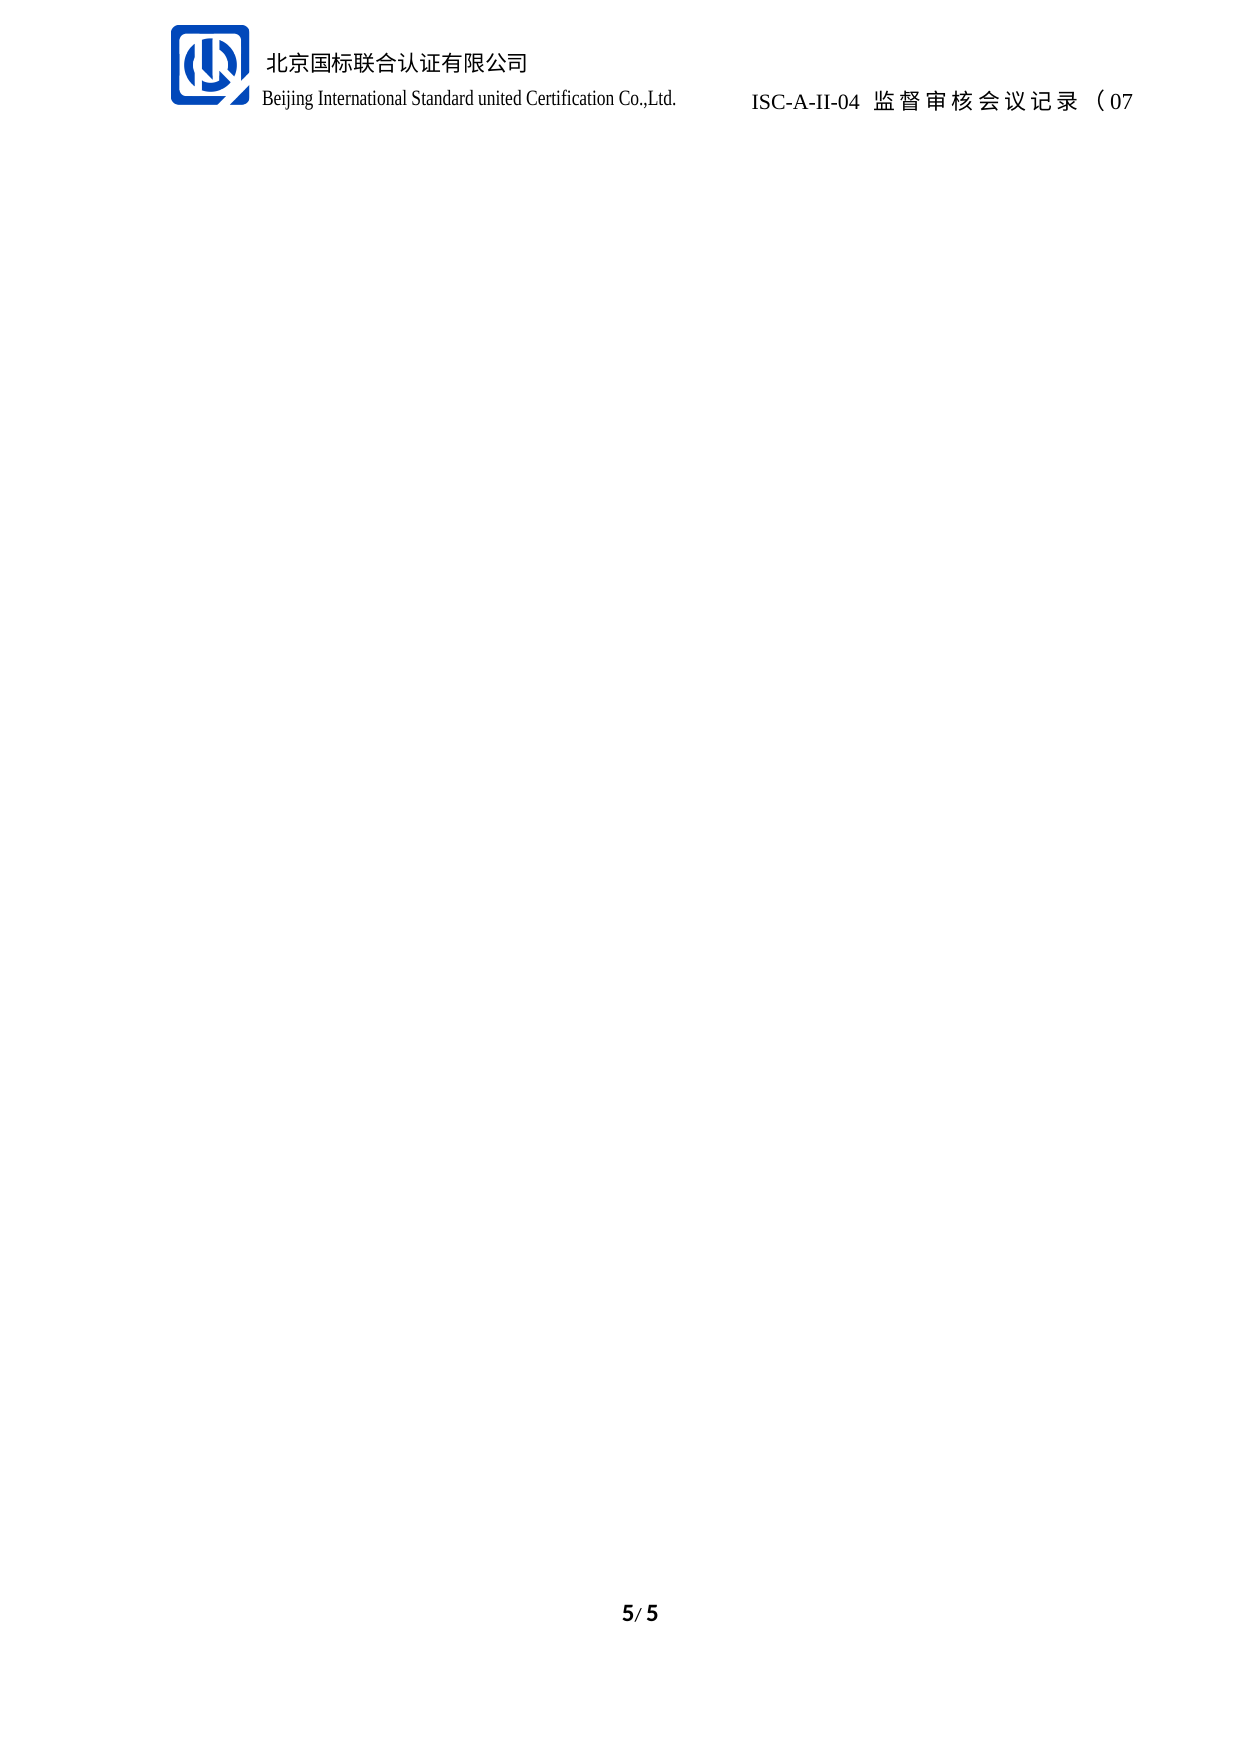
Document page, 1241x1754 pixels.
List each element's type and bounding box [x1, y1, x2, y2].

picture [171, 25, 250, 105]
